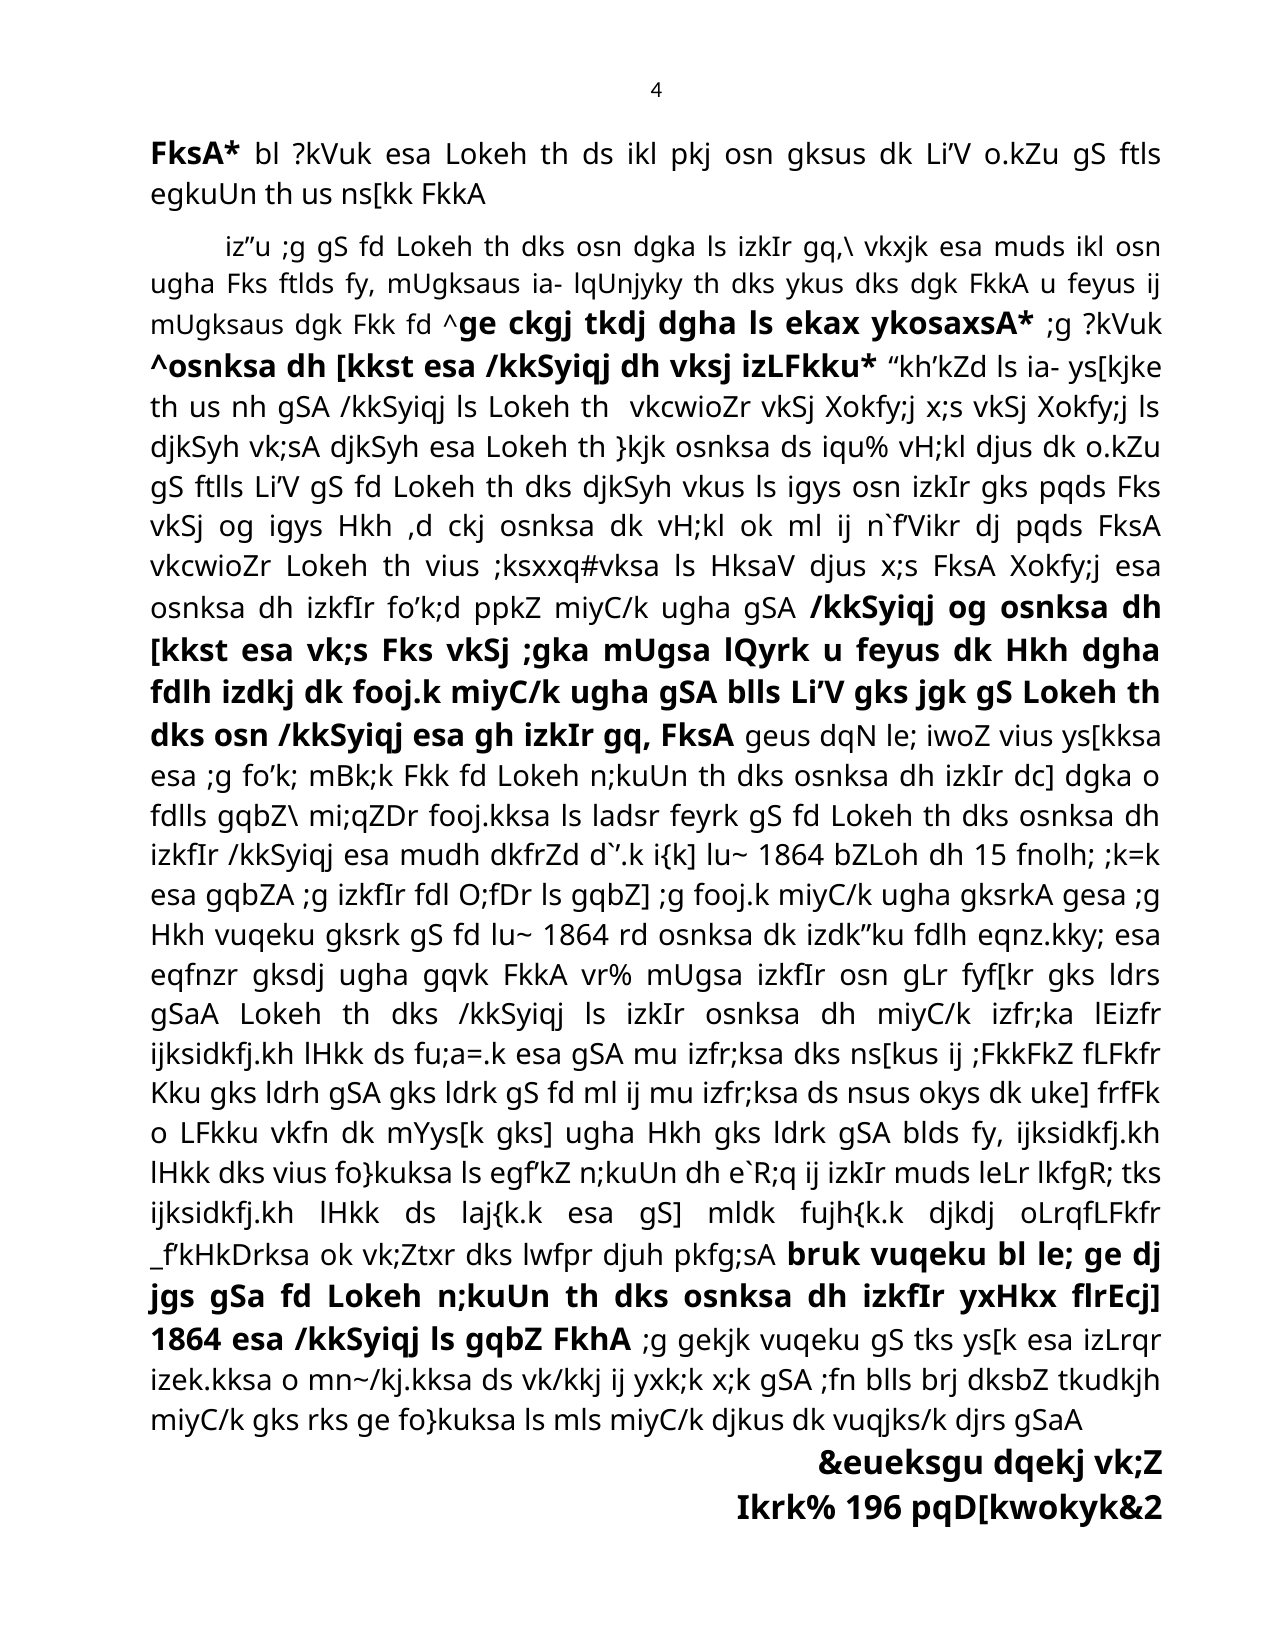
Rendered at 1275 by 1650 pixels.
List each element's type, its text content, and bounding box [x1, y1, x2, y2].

text iz”u ;g gS fd Lokeh th dks osn dgka ls izkIr gq,\ vkxjk esa muds ikl osn ugha Fks ftlds fy, mUgksaus ia- lqUnjyky th dks ykus dks dgk FkkA u feyus ij mUgksaus dgk Fkk fd ^ge ckgj tkdj dgha ls ekax ykosaxsA* ;g ?kVuk ^osnksa dh [kkst esa /kkSyiqj dh vksj izLFkku* “kh’kZd ls ia- ys[kjke th us nh gSA /kkSyiqj ls Lokeh th vkcwioZr vkSj Xokfy;j x;s vkSj Xokfy;j ls djkSyh vk;sA djkSyh esa Lokeh th }kjk osnksa ds iqu% vH;kl djus dk o.kZu gS ftlls Li’V gS fd Lokeh th dks djkSyh vkus ls igys osn izkIr gks pqds Fks vkSj og igys Hkh ,d ckj osnksa dk vH;kl ok ml ij n`f’Vikr dj pqds FksA vkcwioZr Lokeh th vius ;ksxxq#vksa ls HksaV djus x;s FksA Xokfy;j esa osnksa dh izkfIr fo’k;d ppkZ miyC/k ugha gSA /kkSyiqj og osnksa dh [kkst esa vk;s Fks vkSj ;gka mUgsa lQyrk u feyus dk Hkh dgha fdlh izdkj dk fooj.k miyC/k ugha gSA blls Li’V gks jgk gS Lokeh th dks osn /kkSyiqj esa gh izkIr gq, FksA geus dqN le; iwoZ vius ys[kksa esa ;g fo’k; mBk;k Fkk fd Lokeh n;kuUn th dks osnksa dh izkIr dc] dgka o fdlls gqbZ\ mi;qZDr fooj.kksa ls ladsr feyrk gS fd Lokeh th dks osnksa dh izkfIr /kkSyiqj esa mudh dkfrZd d`’.k i{k] lu~ 1864 bZLoh dh 15 fnolh; ;k=k esa gqbZA ;g izkfIr fdl O;fDr ls gqbZ] ;g fooj.k miyC/k ugha gksrkA gesa ;g Hkh vuqeku gksrk gS fd lu~ 1864 rd osnksa dk izdk”ku fdlh eqnz.kky; esa eqfnzr gksdj ugha gqvk FkkA vr% mUgsa izkfIr osn gLr fyf[kr gks ldrs gSaA Lokeh th dks /kkSyiqj ls izkIr osnksa dh miyC/k izfr;ka lEizfr ijksidkfj.kh lHkk ds fu;a=.k esa gSA mu izfr;ksa dks ns[kus ij ;FkkFkZ fLFkfr Kku gks ldrh gSA gks ldrk gS fd ml ij mu izfr;ksa ds nsus okys dk uke] frfFk o LFkku vkfn dk mYys[k gks] ugha Hkh gks ldrk gSA blds fy, ijksidkfj.kh lHkk dks vius fo}kuksa ls egf’kZ n;kuUn dh e`R;q ij izkIr muds leLr lkfgR; tks ijksidkfj.kh lHkk ds laj{k.k esa gS] mldk fujh{k.k djkdj oLrqfLFkfr _f’kHkDrksa ok vk;Ztxr dks lwfpr djuh pkfg;sA bruk vuqeku bl le; ge dj jgs gSa fd Lokeh n;kuUn th dks osnksa dh izkfIr yxHkx flrEcj] 1864 esa /kkSyiqj ls gqbZ FkhA ;g gekjk vuqeku gS tks ys[k esa izLrqr izek.kksa o mn~/kj.kksa ds vk/kkj ij yxk;k x;k gSA ;fn blls brj dksbZ tkudkjh miyC/k gks rks ge fo}kuksa ls mls miyC/k djkus dk vuqjks/k djrs gSaA [150, 227, 1162, 1439]
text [150, 131, 1162, 213]
text &eueksgu dqekj vk;Z [150, 1439, 1162, 1484]
text Ikrk% 196 pqD[kwokyk&2 [150, 1484, 1162, 1529]
